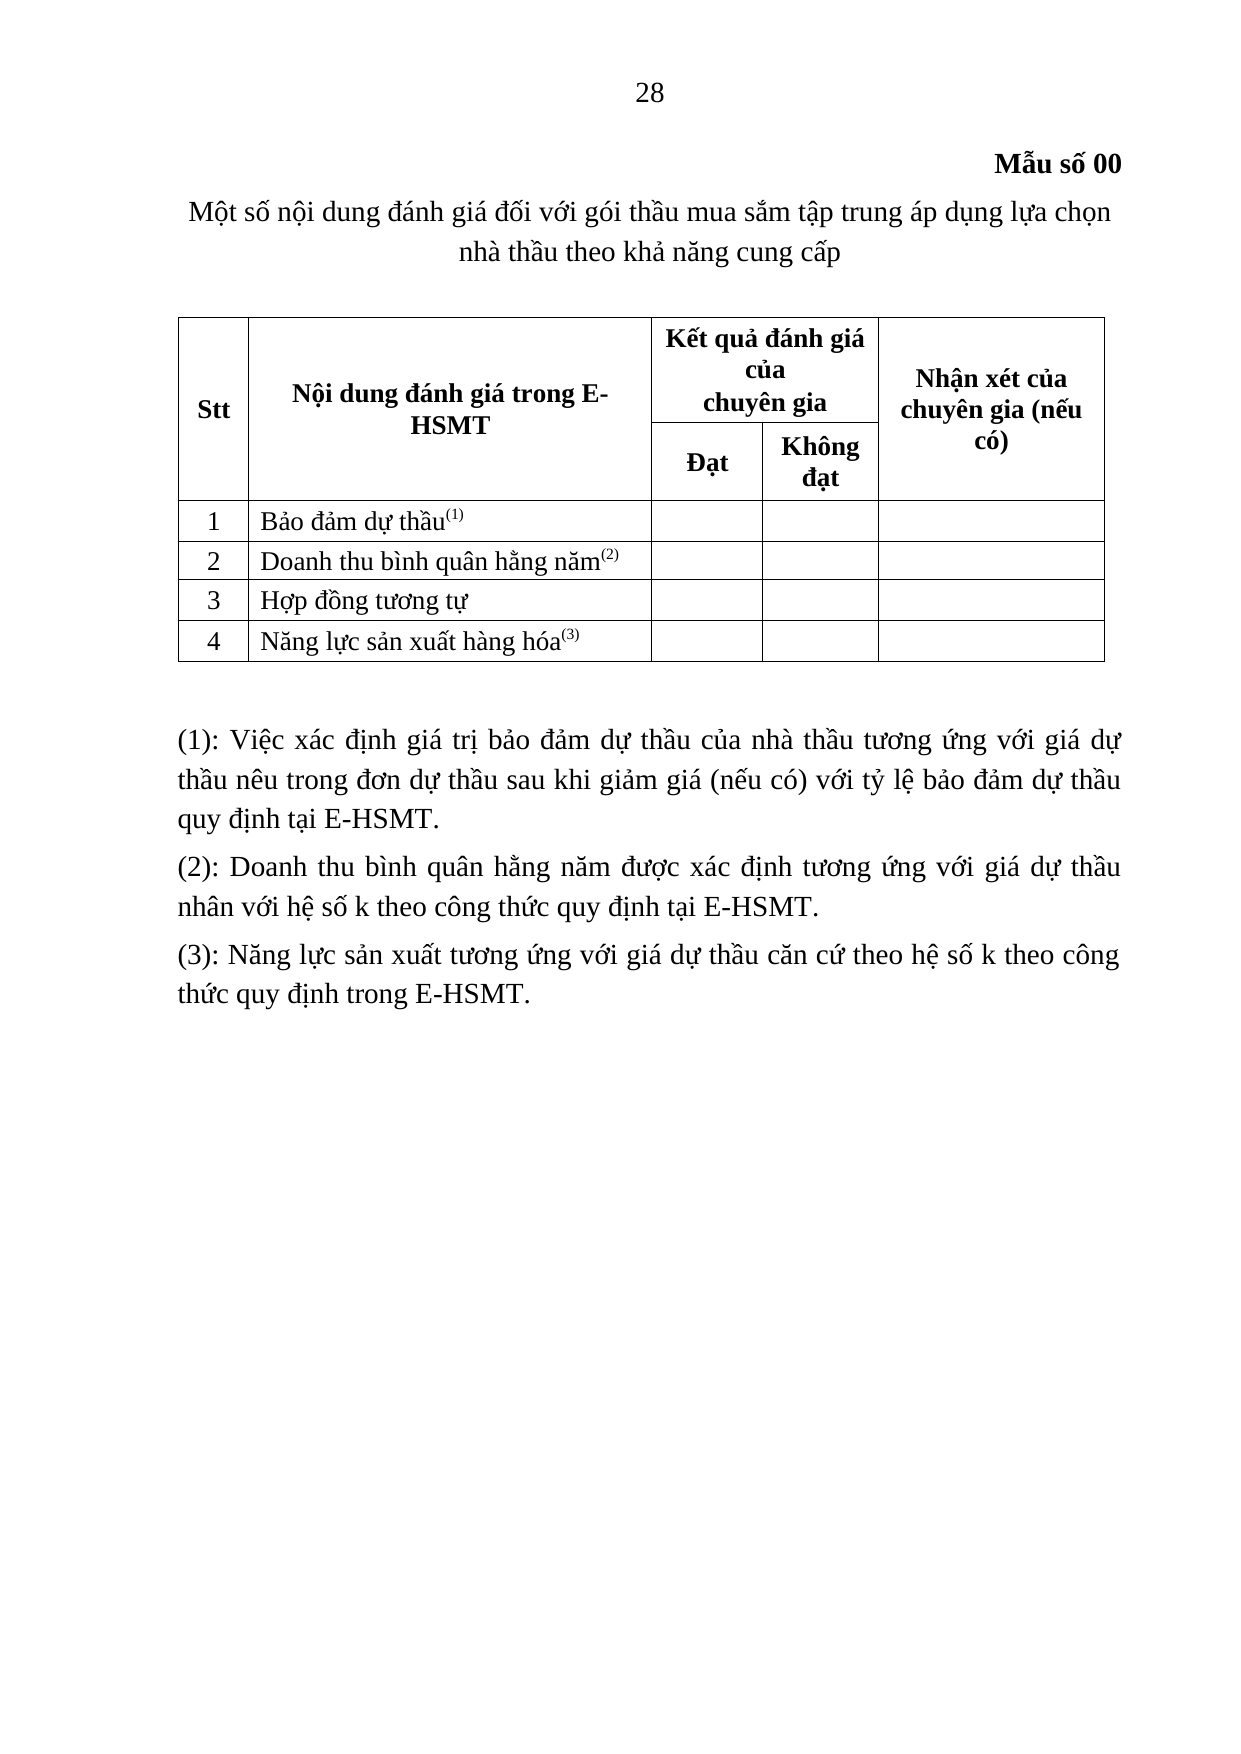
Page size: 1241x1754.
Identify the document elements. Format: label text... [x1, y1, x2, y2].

text (1): Việc xác định giá trị bảo đảm dự thầu của nhà thầu tương ứng với giá dự thầu nêu trong đơn dự thầu sau khi giảm giá (nếu có) với tỷ lệ bảo đảm dự thầu quy định tại E-HSMT. [177, 718, 1122, 837]
table_cell [879, 621, 1104, 661]
table_cell [879, 580, 1104, 620]
table_cell Đạt [652, 423, 762, 500]
table_cell 1 [179, 501, 248, 541]
text (3): Năng lực sản xuất tương ứng với giá dự thầu căn cứ theo hệ số k theo công thức quy định trong E-HSMT. [177, 932, 1122, 1012]
table_cell 3 [179, 580, 248, 620]
table_cell [763, 542, 878, 579]
table_cell Bảo đảm dự thầu(1) [249, 501, 651, 541]
table_cell [652, 501, 762, 541]
table_header Nhận xét của chuyên gia (nếu có) [879, 318, 1104, 500]
text Một số nội dung đánh giá đối với gói thầu mua sắm tập trung áp dụng lựa chọn nhà thầu theo khả năng cung cấp [177, 190, 1122, 269]
table_header Kết quả đánh giá của chuyên gia [652, 318, 878, 422]
text (2): Doanh thu bình quân hằng năm được xác định tương ứng với giá dự thầu nhân với hệ số k theo công thức quy định tại E-HSMT. [177, 845, 1122, 924]
table_header Nội dung đánh giá trong E-HSMT [249, 318, 651, 500]
table_cell Hợp đồng tương tự [249, 580, 651, 620]
table_cell [879, 501, 1104, 541]
table_cell [763, 501, 878, 541]
table_cell 2 [179, 542, 248, 579]
table_cell Doanh thu bình quân hằng năm(2) [249, 542, 651, 579]
table_cell Không đạt [763, 423, 878, 500]
table_cell [763, 621, 878, 661]
table_cell [763, 580, 878, 620]
table_cell Năng lực sản xuất hàng hóa(3) [249, 621, 651, 661]
table_cell [652, 542, 762, 579]
table_cell [652, 621, 762, 661]
table_cell 4 [179, 621, 248, 661]
table_header Stt [179, 318, 248, 500]
text Mẫu số 00 [177, 142, 1122, 182]
table_cell [879, 542, 1104, 579]
table_cell [652, 580, 762, 620]
